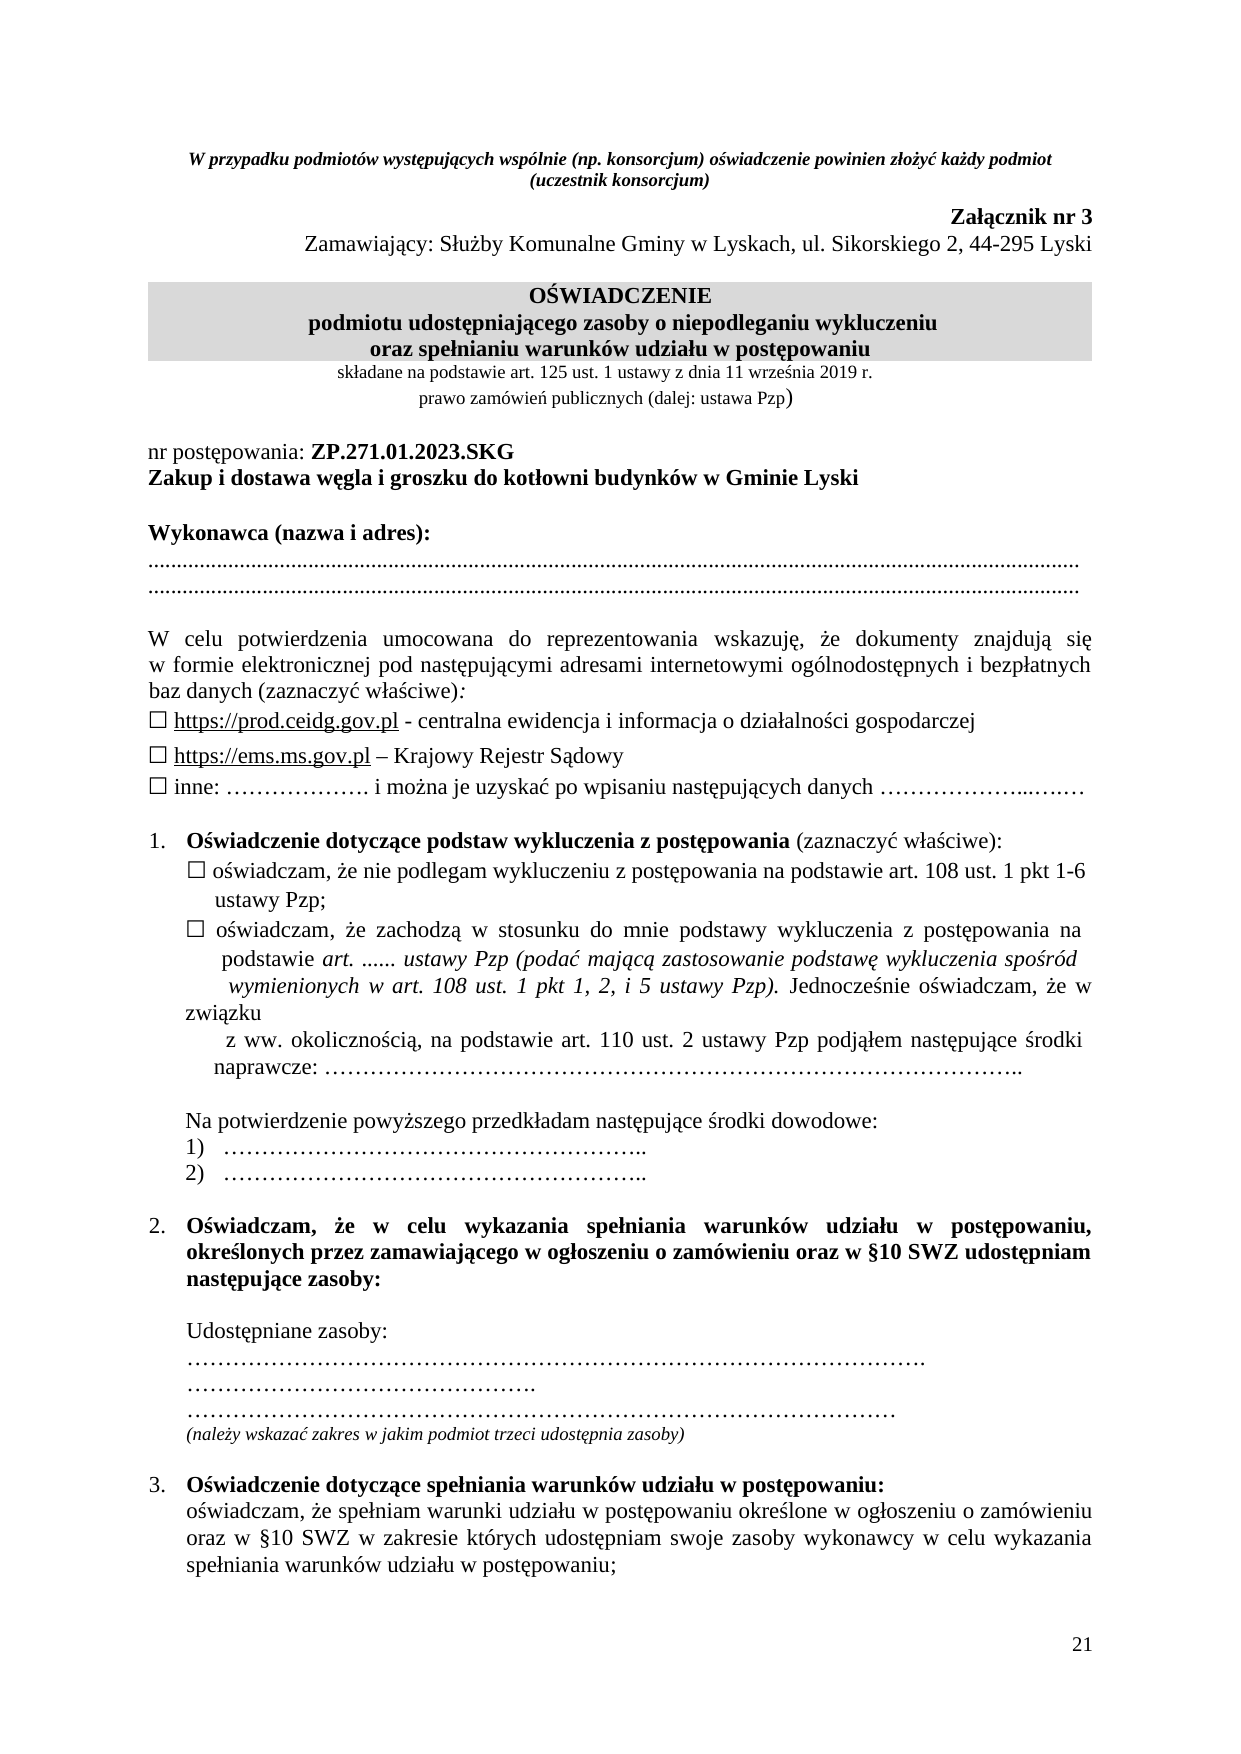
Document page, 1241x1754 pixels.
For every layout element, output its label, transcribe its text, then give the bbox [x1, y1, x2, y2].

text ................................................................................................................................................................... [148, 546, 1093, 572]
text Wykonawca (nazwa i adres): [148, 519, 1093, 546]
text W celu potwierdzenia umocowana do reprezentowania wskazuję, że dokumenty znajdują się w formie elektronicznej pod następującymi adresami internetowymi ogólnodostępnych i bezpłatnych baz danych (zaznaczyć właściwe): [148, 625, 1092, 704]
text …………………………………………………………………………………….……………………………………….………………………………………………………………………………… [186, 1344, 1093, 1423]
text oświadczam, że spełniam warunki udziału w postępowaniu określone w ogłoszeniu o zamówieniu oraz w §10 SWZ w zakresie których udostępniam swoje zasoby wykonawcy w celu wykazania spełniania warunków udziału w postępowaniu; [186, 1497, 1092, 1578]
text (należy wskazać zakres w jakim podmiot trzeci udostępnia zasoby) [186, 1423, 1093, 1444]
text Na potwierdzenie powyższego przedkładam następujące środki dowodowe: [185, 1107, 1093, 1133]
list ……………………………………………….. [185, 1133, 1093, 1159]
list Oświadczenie dotyczące podstaw wykluczenia z postępowania (zaznaczyć właściwe): [149, 827, 1092, 854]
text prawo zamówień publicznych (dalej: ustawa Pzp) [148, 383, 1063, 409]
text Zamawiający: Służby Komunalne Gminy w Lyskach, ul. Sikorskiego 2, 44-295 Lyski [148, 229, 1093, 256]
text oświadczam, że nie podlegam wykluczeniu z postępowania na podstawie art. 108 ust. 1 pkt 1-6 ustawy Pzp; [186, 854, 1092, 912]
text oświadczam, że zachodzą w stosunku do mnie podstawy wykluczenia z postępowania na podstawie art. ...... ustawy Pzp (podać mającą zastosowanie podstawę wykluczenia spośród wymienionych w art. 108 ust. 1 pkt 1, 2, i 5 ustawy Pzp). Jednocześnie oświadczam, że w związku z ww. okolicznością, na podstawie art. 110 ust. 2 ustawy Pzp podjąłem następujące środki naprawcze: ……………………………………………………………………………….. [185, 913, 1092, 1079]
text https://ems.ms.gov.pl – Krajowy Rejestr Sądowy [148, 739, 1092, 770]
list Oświadczenie dotyczące spełniania warunków udziału w postępowaniu: [149, 1471, 1093, 1497]
text OŚWIADCZENIE [148, 282, 1092, 309]
text ................................................................................................................................................................... [148, 572, 1093, 598]
text nr postępowania: ZP.271.01.2023.SKG [148, 438, 1063, 464]
text https://prod.ceidg.gov.pl - centralna ewidencja i informacja o działalności gospodarczej [148, 704, 1092, 735]
text Udostępniane zasoby: [186, 1317, 1093, 1344]
text W przypadku podmiotów występujących wspólnie (np. konsorcjum) oświadczenie powinien złożyć każdy podmiot (uczestnik konsorcjum) [148, 148, 1092, 191]
text składane na podstawie art. 125 ust. 1 ustawy z dnia 11 września 2019 r. [148, 361, 1063, 383]
text Załącznik nr 3 [148, 203, 1093, 229]
text oraz spełnianiu warunków udziału w postępowaniu [148, 335, 1092, 361]
list ……………………………………………….. [185, 1159, 1093, 1186]
text podmiotu udostępniającego zasoby o niepodleganiu wykluczeniu [148, 309, 1092, 335]
text inne: ………………. i można je uzyskać po wpisaniu następujących danych ………………...….… [148, 770, 1092, 801]
list Oświadczam, że w celu wykazania spełniania warunków udziału w postępowaniu, określonych przez zamawiającego w ogłoszeniu o zamówieniu oraz w §10 SWZ udostępniam następujące zasoby: [149, 1212, 1093, 1291]
text Zakup i dostawa węgla i groszku do kotłowni budynków w Gminie Lyski [148, 464, 1063, 491]
